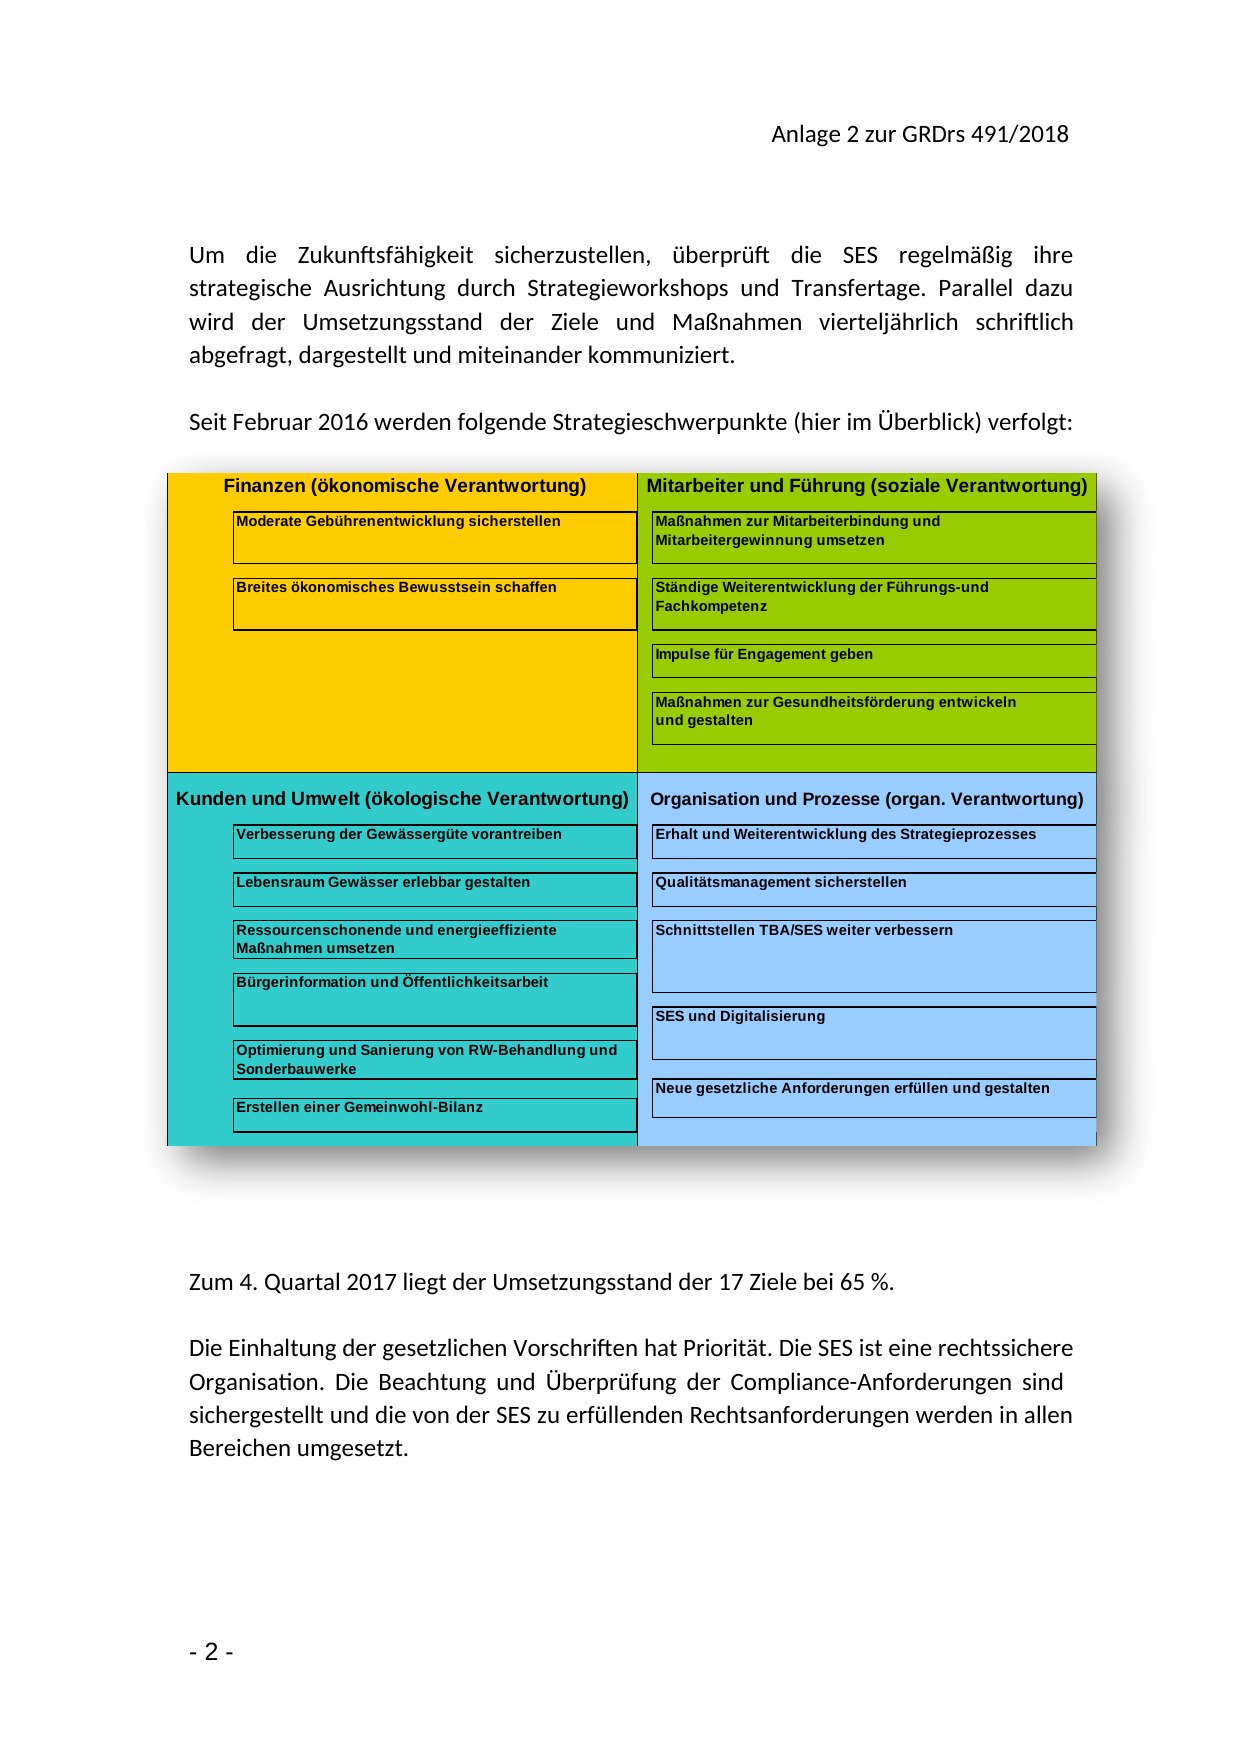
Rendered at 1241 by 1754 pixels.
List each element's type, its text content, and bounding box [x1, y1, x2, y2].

text Um die Zukunftsfähigkeit sicherzustellen, überprüft die SES regelmäßig ihre strategische Ausrichtung durch Strategieworkshops und Transfertage. Parallel dazu wird der Umsetzungsstand der Ziele und Maßnahmen vierteljährlich schriftlich abgefragt, dargestellt und miteinander kommuniziert. [189, 336, 1075, 369]
text Die Einhaltung der gesetzlichen Vorschriften hat Priorität. Die SES ist eine rechtssichere Organisation. Die Beachtung und Überprüfung der Compliance-Anforderungen sind sichergestellt und die von der SES zu erfüllenden Rechtsanforderungen werden in allen Bereichen umgesetzt. [189, 1363, 1075, 1399]
text Zum 4. Quartal 2017 liegt der Umsetzungsstand der 17 Ziele bei 65 %. [189, 1263, 1075, 1296]
text Die Einhaltung der gesetzlichen Vorschriften hat Priorität. Die SES ist eine rechtssichere Organisation. Die Beachtung und Überprüfung der Compliance-Anforderungen sind sichergestellt und die von der SES zu erfüllenden Rechtsanforderungen werden in allen Bereichen umgesetzt. [189, 1430, 1075, 1463]
text Seit Februar 2016 werden folgende Strategieschwerpunkte (hier im Überblick) verfolgt: [189, 403, 1075, 436]
